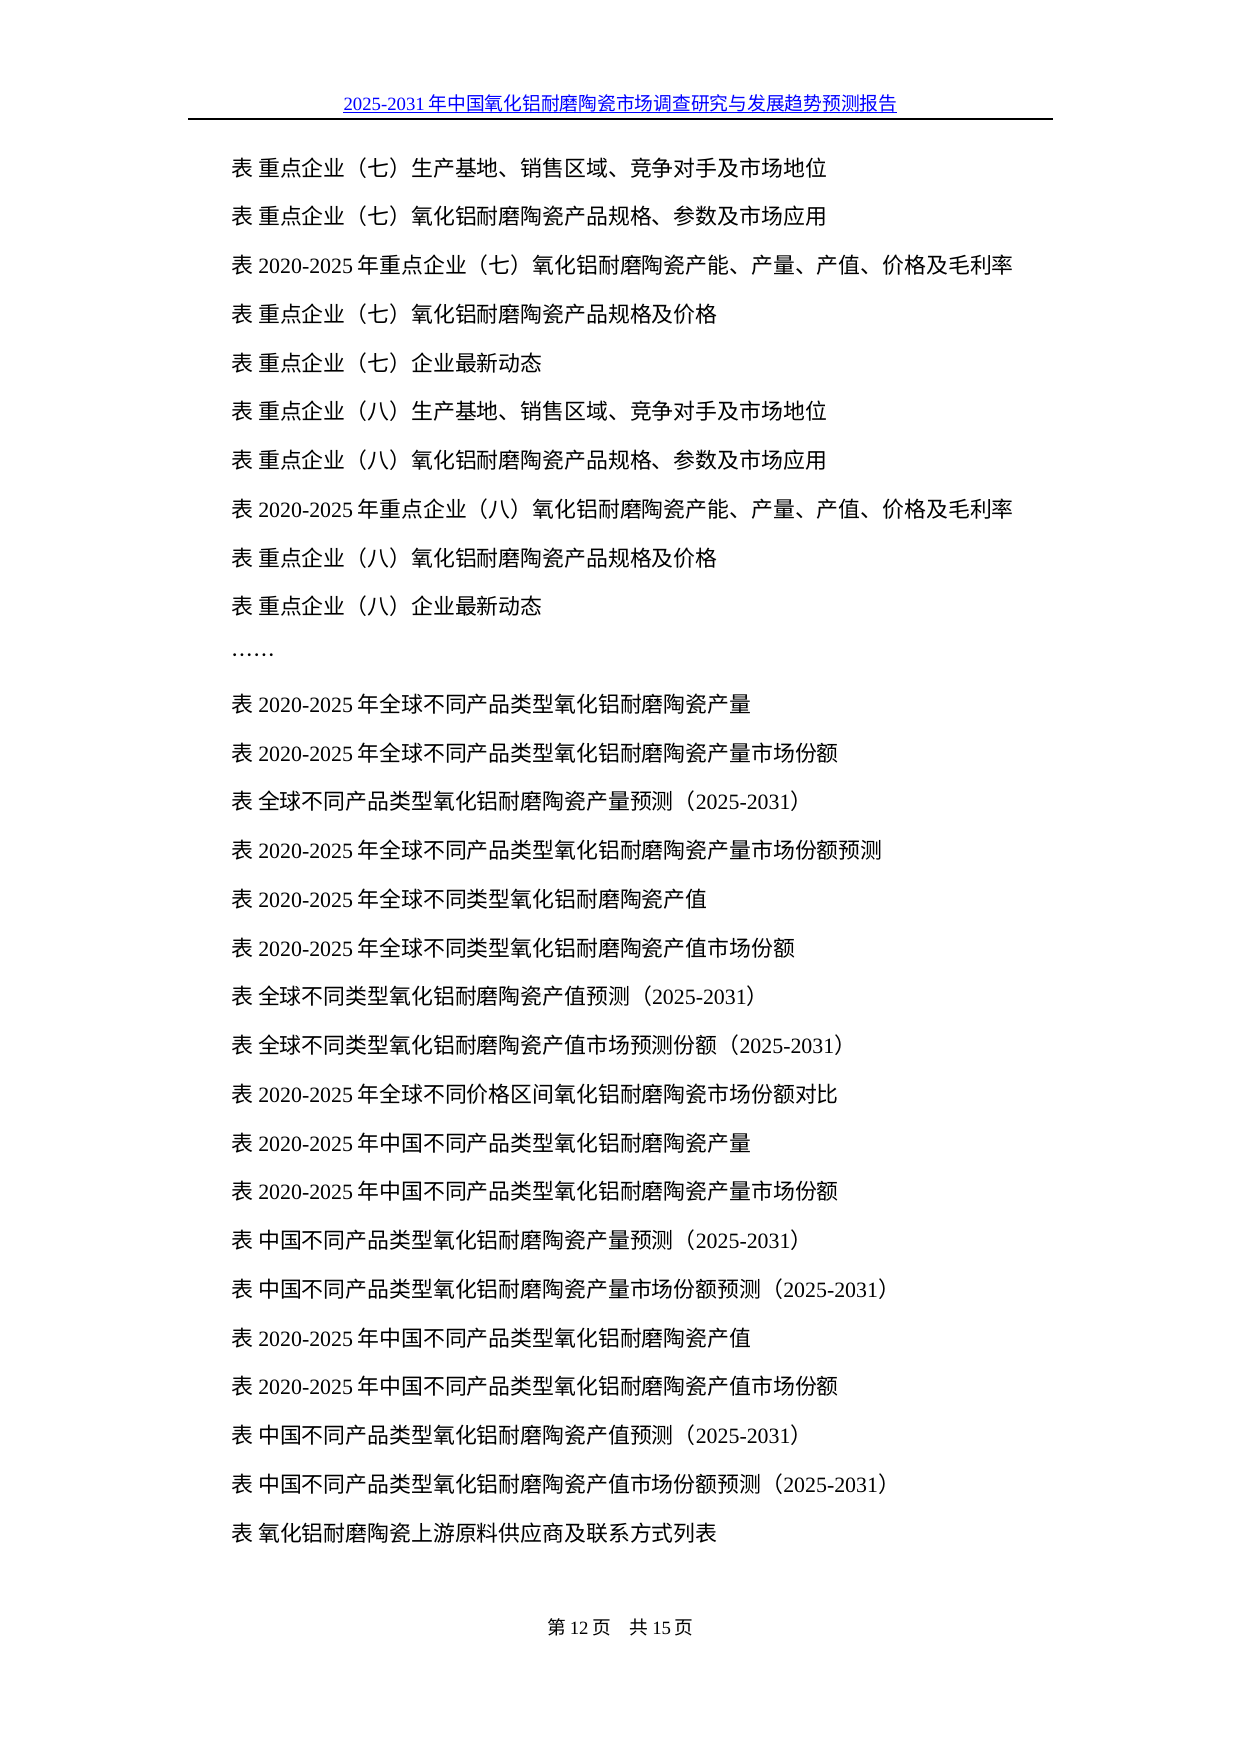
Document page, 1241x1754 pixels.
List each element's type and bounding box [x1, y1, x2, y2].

text [187, 150, 1053, 1548]
